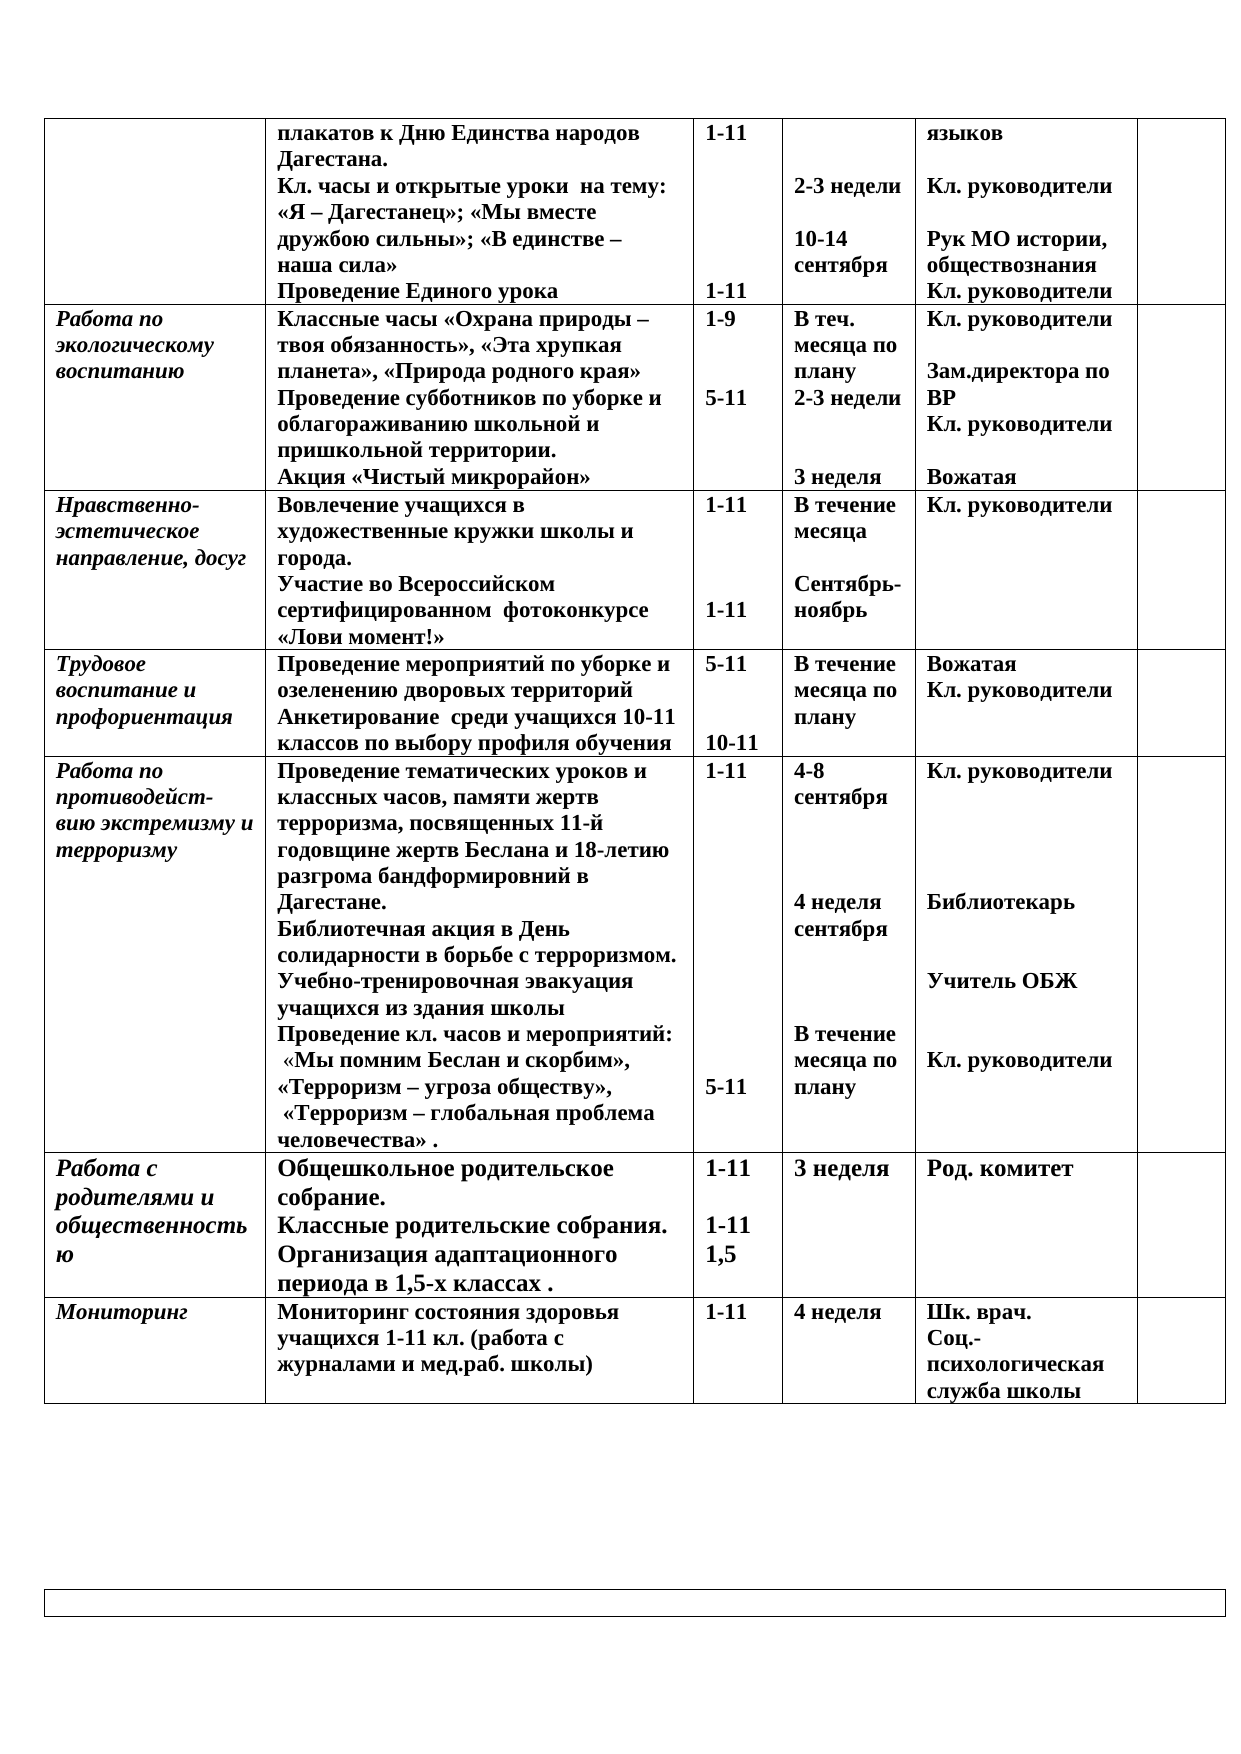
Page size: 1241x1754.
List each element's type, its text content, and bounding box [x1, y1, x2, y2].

table_cell Кл. руководители [916, 491, 1137, 649]
table_cell 1-11 1-11 [694, 491, 782, 649]
table_cell Работа по экологическому воспитанию [45, 305, 265, 490]
table_cell [1138, 305, 1225, 490]
table_cell Работа по противодейст- вию экстремизму и терроризму [45, 757, 265, 1152]
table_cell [266, 119, 693, 304]
table_cell 1-11 [694, 1298, 782, 1403]
table_cell [1138, 757, 1225, 1152]
table_cell [1138, 650, 1225, 756]
table_cell В теч. месяца по плану 2-3 недели 3 неделя [783, 305, 915, 490]
table_cell 4 неделя [783, 1298, 915, 1403]
table_cell Вовлечение учащихся в художественные кружки школы и города. Участие во Всероссийском сертифицированном фотоконкурсе «Лови момент!» [266, 491, 693, 649]
table_cell Классные часы «Охрана природы – твоя обязанность», «Эта хрупкая планета», «Природа родного края» Проведение субботников по уборке и облагораживанию школьной и пришкольной территории. Акция «Чистый микрорайон» [266, 305, 693, 490]
table_cell 5-11 1-11 1-11 [694, 119, 782, 304]
table_cell В течение месяца Сентябрь-ноябрь [783, 491, 915, 649]
table_cell [1138, 1153, 1225, 1297]
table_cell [916, 119, 1137, 304]
table_cell [1138, 491, 1225, 649]
table_cell [1138, 119, 1225, 304]
table_cell Мониторинг состояния здоровья учащихся 1-11 кл. (работа с журналами и мед.раб. школы) [266, 1298, 693, 1403]
table_cell Трудовое воспитание и профориентация [45, 650, 265, 756]
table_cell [45, 119, 265, 304]
table_cell 1-11 1-11 1,5 [694, 1153, 782, 1297]
table_cell Мониторинг [45, 1298, 265, 1403]
table_cell [1138, 1298, 1225, 1403]
table_cell Кл. руководители Зам.директора по ВР Кл. руководители Вожатая [916, 305, 1137, 490]
table_cell Шк. врач. Соц.-психологическая служба школы [916, 1298, 1137, 1403]
table_cell Работа с родителями и общественностью [45, 1153, 265, 1297]
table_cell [783, 119, 915, 304]
table_cell 1-9 5-11 [694, 305, 782, 490]
table_cell В течение месяца по плану [783, 650, 915, 756]
table_cell 3 неделя [783, 1153, 915, 1297]
table_cell Род. комитет [916, 1153, 1137, 1297]
table_cell Проведение тематических уроков и классных часов, памяти жертв терроризма, посвященных 11-й годовщине жертв Беслана и 18-летию разгрома бандформировний в Дагестане. Библиотечная акция в День солидарности в борьбе с терроризмом. Учебно-тренировочная эвакуация учащихся из здания школы Проведение кл. часов и мероприятий: «Мы помним Беслан и скорбим», «Терроризм – угроза обществу», «Терроризм – глобальная проблема человечества» . [266, 757, 693, 1152]
table_cell 1-11 5-11 [694, 757, 782, 1152]
table_cell Проведение мероприятий по уборке и озеленению дворовых территорий Анкетирование среди учащихся 10-11 классов по выбору профиля обучения [266, 650, 693, 756]
table_cell Кл. руководители Библиотекарь Учитель ОБЖ Кл. руководители [916, 757, 1137, 1152]
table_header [45, 1590, 1225, 1616]
table_cell Вожатая Кл. руководители [916, 650, 1137, 756]
table_cell Нравственно-эстетическое направление, досуг [45, 491, 265, 649]
table_cell Общешкольное родительское собрание. Классные родительские собрания. Организация адаптационного периода в 1,5-х классах . [266, 1153, 693, 1297]
table_cell 5-11 10-11 [694, 650, 782, 756]
table_cell 4-8 сентября 4 неделя сентября В течение месяца по плану [783, 757, 915, 1152]
